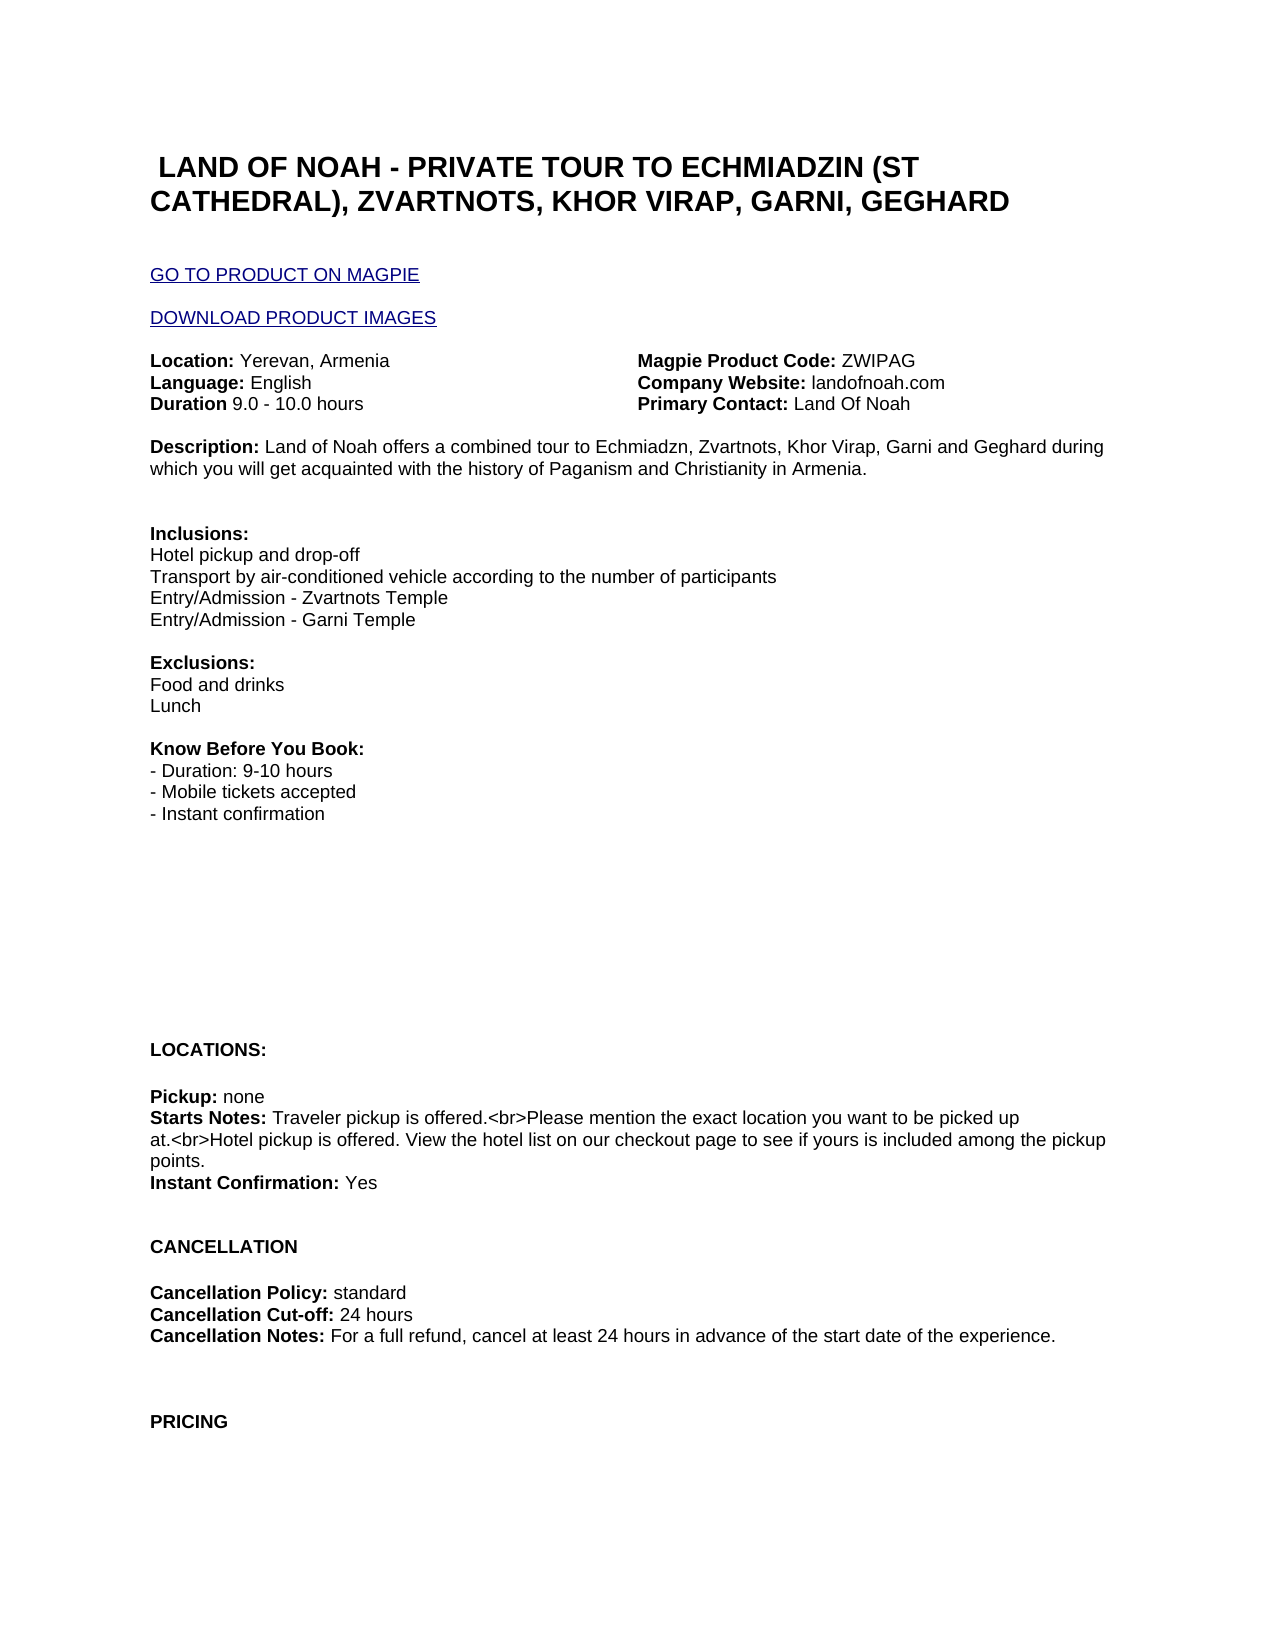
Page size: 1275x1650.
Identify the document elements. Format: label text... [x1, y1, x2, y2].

text Cancellation Policy: standard [150, 1282, 1125, 1304]
text - Duration: 9-10 hours [150, 759, 1125, 781]
text Description: Land of Noah offers a combined tour to Echmiadzn, Zvartnots, Khor Virap, Garni and Geghard during which you will get acquainted with the history of Paganism and Christianity in Armenia. [150, 436, 1125, 479]
subtitle Pricing [150, 1411, 1125, 1432]
text Hotel pickup and drop-off [150, 544, 1125, 566]
text Food and drinks [150, 673, 1125, 695]
text Inclusions: [150, 522, 1125, 544]
text Know Before You Book: [150, 738, 1125, 759]
text GO TO PRODUCT ON MAGPIE [150, 264, 1125, 285]
text Transport by air-conditioned vehicle according to the number of participants [150, 566, 1125, 587]
text - Mobile tickets accepted [150, 781, 1125, 803]
text Lunch [150, 695, 1125, 716]
text Cancellation Notes: For a full refund, cancel at least 24 hours in advance of the start date of the experience. [150, 1325, 1125, 1347]
text Instant Confirmation: Yes [150, 1172, 1125, 1193]
subtitle Locations: [150, 1039, 1125, 1061]
table_header Magpie Product Code: ZWIPAG Company Website: landofnoah.com Primary Contact: Land Of Noah [626, 350, 1114, 414]
text DOWNLOAD PRODUCT IMAGES [150, 307, 1125, 328]
table_header Location: Yerevan, Armenia Language: English Duration 9.0 - 10.0 hours [139, 350, 626, 414]
text Entry/Admission - Zvartnots Temple [150, 587, 1125, 609]
text - Instant confirmation [150, 803, 1125, 824]
subtitle Cancellation [150, 1236, 1125, 1257]
text Exclusions: [150, 652, 1125, 673]
text Cancellation Cut-off: 24 hours [150, 1304, 1125, 1325]
subtitle Land Of Noah - Private tour to Echmiadzin (st Cathedral), Zvartnots, Khor Virap, Garni, Geghard [150, 150, 1125, 217]
text Starts Notes: Traveler pickup is offered.<br>Please mention the exact location you want to be picked up at.<br>Hotel pickup is offered. View the hotel list on our checkout page to see if yours is included among the pickup points. [150, 1107, 1125, 1172]
text Entry/Admission - Garni Temple [150, 609, 1125, 630]
text Pickup: none [150, 1086, 1125, 1107]
